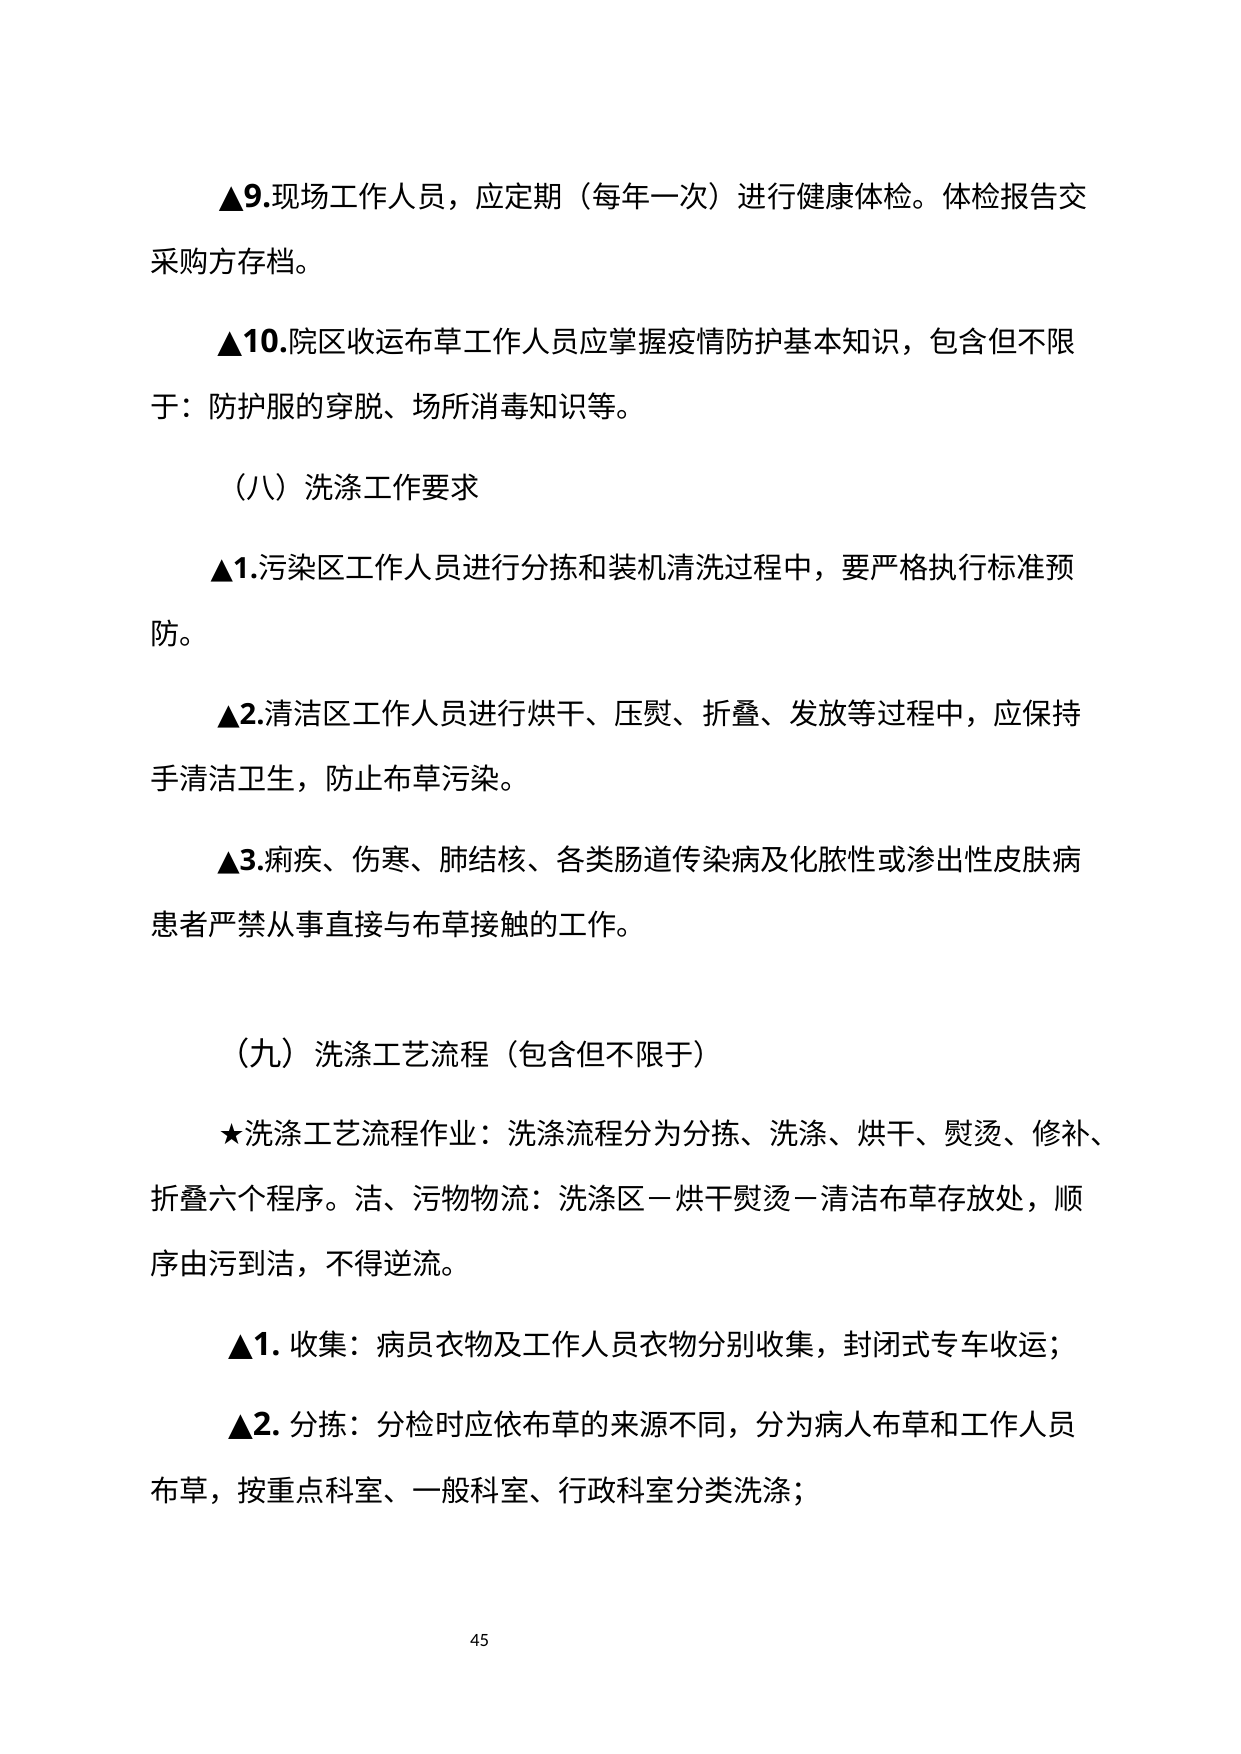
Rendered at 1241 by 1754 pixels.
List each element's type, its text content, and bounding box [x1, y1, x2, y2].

text ▲1.污染区工作人员进行分拣和装机清洗过程中，要严格执行标准预防。 [150, 534, 1090, 664]
text （八）洗涤工作要求 [150, 453, 1090, 518]
text ▲2.清洁区工作人员进行烘干、压熨、折叠、发放等过程中，应保持手清洁卫生，防止布草污染。 [150, 679, 1090, 809]
text ★洗涤工艺流程作业：洗涤流程分为分拣、洗涤、烘干、熨烫、修补、折叠六个程序。洁、污物物流：洗涤区－烘干熨烫－清洁布草存放处，顺序由污到洁，不得逆流。 [150, 1099, 1090, 1294]
text ▲1. 收集：病员衣物及工作人员衣物分别收集，封闭式专车收运； [150, 1310, 1090, 1375]
text ▲2. 分拣：分检时应依布草的来源不同，分为病人布草和工作人员布草，按重点科室、一般科室、行政科室分类洗涤； [150, 1391, 1090, 1521]
text ▲3.痢疾、伤寒、肺结核、各类肠道传染病及化脓性或渗出性皮肤病患者严禁从事直接与布草接触的工作。 [150, 825, 1090, 955]
text （九）洗涤工艺流程（包含但不限于） [150, 1019, 1090, 1084]
text ▲9.现场工作人员，应定期（每年一次）进行健康体检。体检报告交采购方存档。 [150, 162, 1090, 292]
text ▲10.院区收运布草工作人员应掌握疫情防护基本知识，包含但不限于：防护服的穿脱、场所消毒知识等。 [150, 308, 1090, 438]
